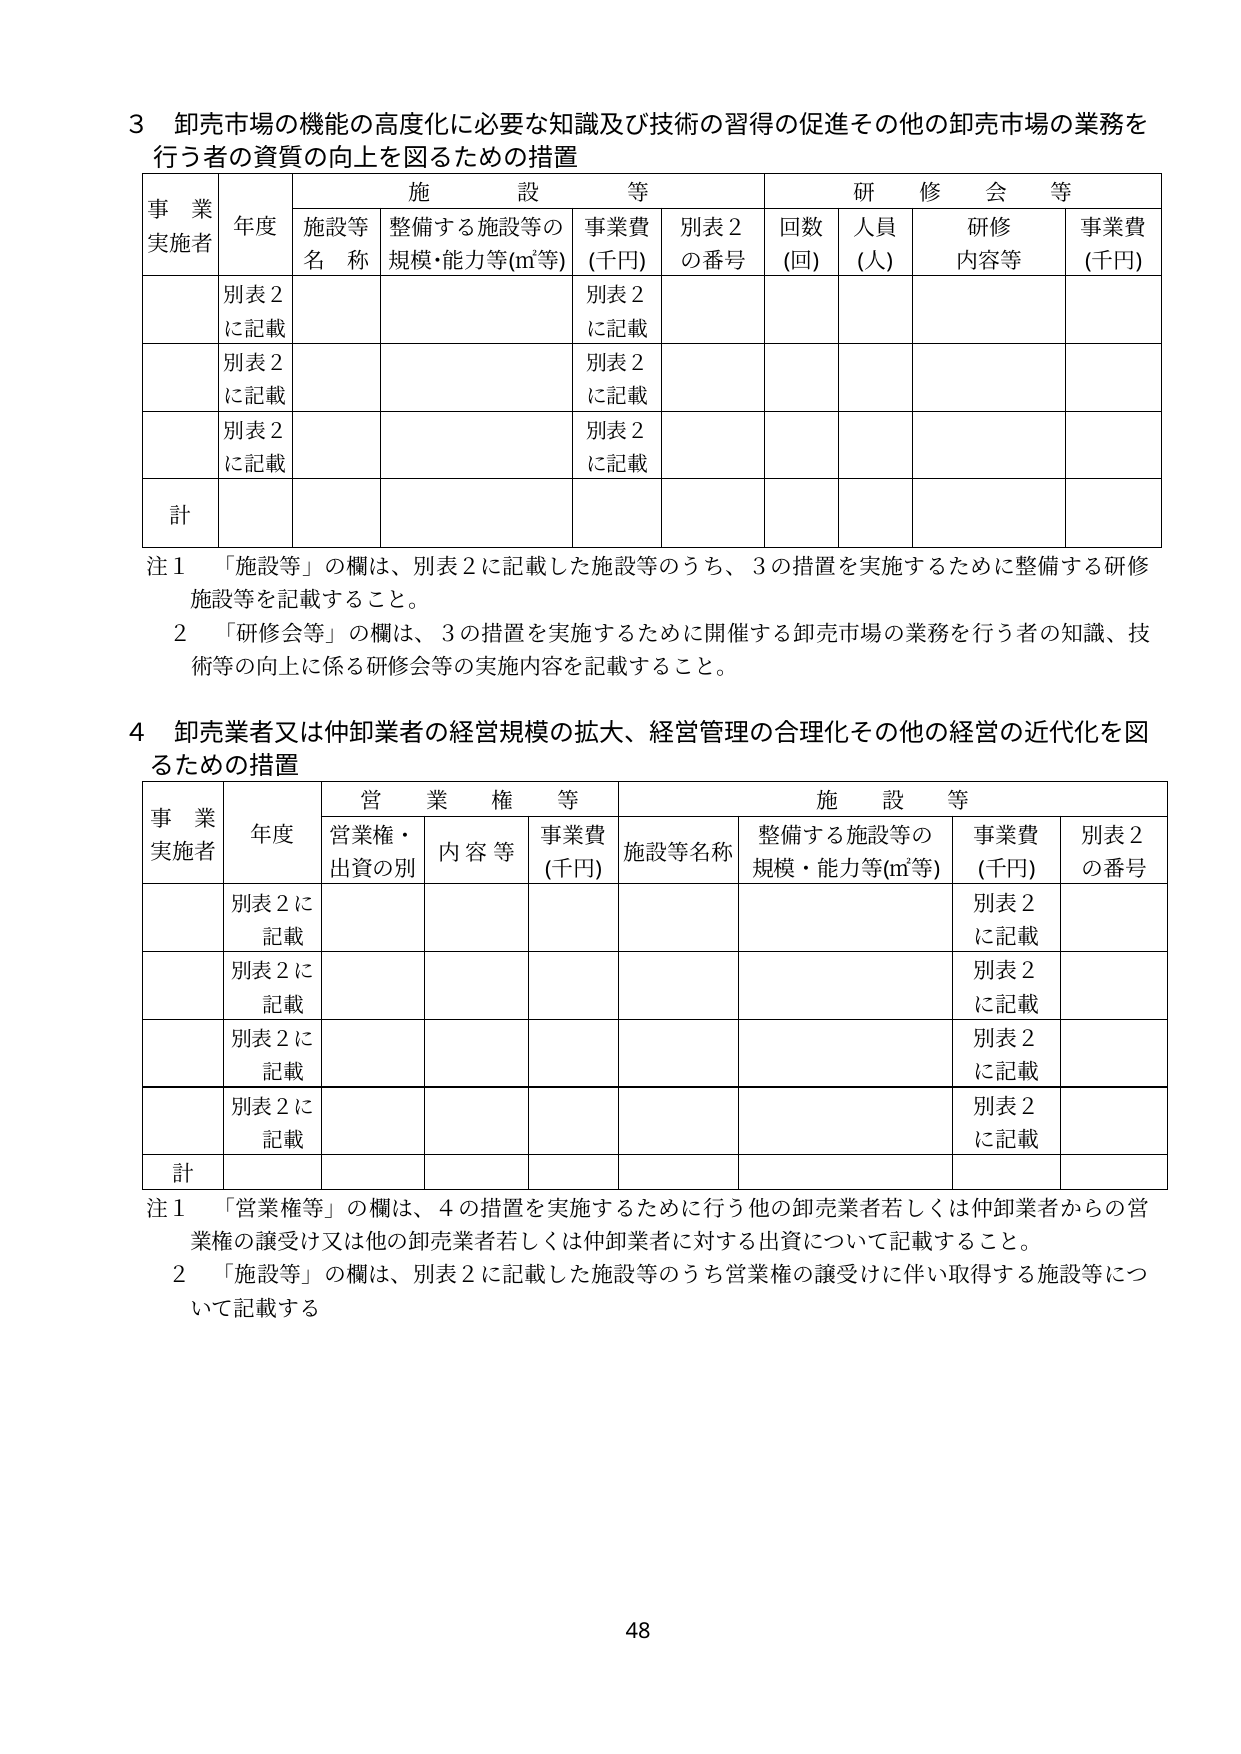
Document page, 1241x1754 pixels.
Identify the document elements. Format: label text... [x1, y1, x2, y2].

table_cell [322, 1155, 424, 1188]
table_cell [839, 344, 912, 411]
table_cell [1066, 276, 1161, 343]
table_cell [143, 1020, 223, 1086]
table_cell 施設等名称 [619, 817, 738, 883]
table_cell [913, 344, 1065, 411]
table_header 研 修 会 等 [765, 174, 1161, 207]
table_cell 別表２ に記載 [953, 952, 1060, 1019]
table_cell [662, 344, 764, 411]
table_cell 事業費 (千円) [1066, 209, 1161, 275]
table_cell [1061, 1088, 1167, 1154]
table_cell [293, 344, 380, 411]
table_header 年度 [219, 174, 292, 275]
table_cell 内 容 等 [425, 817, 528, 883]
table_cell [662, 479, 764, 547]
text ２ 「研修会等」の欄は、３の措置を実施するために開催する卸売市場の業務を行う者の知識、技術等の向上に係る研修会等の実施内容を記載すること。 [169, 614, 1152, 681]
text ４ 卸売業者又は仲卸業者の経営規模の拡大、経営管理の合理化その他の経営の近代化を図るための措置 [124, 714, 1152, 781]
table_cell [662, 276, 764, 343]
table_header 営 業 権 等 [322, 782, 618, 816]
table_cell 別表２ に記載 [953, 884, 1060, 951]
table_cell [425, 1020, 528, 1086]
text 注１ 「施設等」の欄は、別表２に記載した施設等のうち、３の措置を実施するために整備する研修施設等を記載すること。 [146, 548, 1152, 614]
table_cell [219, 479, 292, 547]
table_cell 整備する施設等の規模･能力等(㎡等) [381, 209, 572, 275]
table_cell 別表２ に記載 [953, 1088, 1060, 1154]
table_cell [619, 952, 738, 1019]
table_cell 別表２に記載 [219, 412, 292, 478]
table_cell [1061, 952, 1167, 1019]
table_cell [913, 479, 1065, 547]
table_cell [143, 344, 218, 411]
table_cell [381, 412, 572, 478]
table_cell 計 [143, 479, 218, 547]
table_cell [619, 1088, 738, 1154]
table_cell [619, 1155, 738, 1188]
table_cell 別表２に記載 [224, 952, 321, 1019]
table_cell 別表２ に記載 [953, 1020, 1060, 1086]
text ３ 卸売市場の機能の高度化に必要な知識及び技術の習得の促進その他の卸売市場の業務を行う者の資質の向上を図るための措置 [124, 106, 1152, 173]
table_cell [322, 952, 424, 1019]
table_cell [529, 1088, 618, 1154]
table_cell 営業権・ 出資の別 [322, 817, 424, 883]
table_cell [1061, 1020, 1167, 1086]
table_cell 事業費 (千円) [573, 209, 661, 275]
table_cell 別表２に記載 [224, 1088, 321, 1154]
table_cell [913, 276, 1065, 343]
table_header 事 業 実施者 [143, 174, 218, 275]
table_header 施 設 等 [619, 782, 1167, 816]
table_cell 整備する施設等の 規模・能力等(㎡等) [739, 817, 952, 883]
table_cell [381, 344, 572, 411]
table_cell [739, 1020, 952, 1086]
table_cell [381, 276, 572, 343]
table_cell [1066, 412, 1161, 478]
table_cell [425, 884, 528, 951]
table_cell 回数 (回) [765, 209, 838, 275]
table_cell [425, 952, 528, 1019]
table_cell [425, 1155, 528, 1188]
table_cell 人員 (人) [839, 209, 912, 275]
text 注１ 「営業権等」の欄は、４の措置を実施するために行う他の卸売業者若しくは仲卸業者からの営業権の譲受け又は他の卸売業者若しくは仲卸業者に対する出資について記載すること。 [146, 1190, 1152, 1256]
table_cell 別表２ に記載 [573, 412, 661, 478]
table_cell [839, 479, 912, 547]
table_cell [739, 1088, 952, 1154]
table_cell [322, 884, 424, 951]
table_cell [739, 952, 952, 1019]
table_cell [739, 884, 952, 951]
table_cell 別表２ の番号 [662, 209, 764, 275]
table_cell [619, 884, 738, 951]
table_cell [529, 952, 618, 1019]
table_cell [293, 412, 380, 478]
table_cell [765, 479, 838, 547]
table_cell 研修 内容等 [913, 209, 1065, 275]
table_cell [224, 1155, 321, 1188]
table_cell 別表２ に記載 [573, 344, 661, 411]
table_cell [529, 884, 618, 951]
table_cell [143, 276, 218, 343]
table_cell [953, 1155, 1060, 1188]
table_header 施 設 等 [293, 174, 764, 207]
table_cell [662, 412, 764, 478]
table_cell [529, 1020, 618, 1086]
table_cell 別表２に記載 [219, 276, 292, 343]
table_cell 別表２ に記載 [573, 276, 661, 343]
table_cell 計 [143, 1155, 223, 1188]
table_cell [293, 479, 380, 547]
table_cell 別表２に記載 [224, 1020, 321, 1086]
table_cell 別表２に記載 [224, 884, 321, 951]
table_header 事 業 実施者 [143, 782, 223, 883]
table_cell [1066, 479, 1161, 547]
table_cell [573, 479, 661, 547]
table_cell [322, 1088, 424, 1154]
table_cell [143, 884, 223, 951]
table_cell 事業費 (千円) [529, 817, 618, 883]
text ２ 「施設等」の欄は、別表２に記載した施設等のうち営業権の譲受けに伴い取得する施設等について記載する [168, 1256, 1152, 1323]
table_cell [913, 412, 1065, 478]
table_cell [293, 276, 380, 343]
table_cell [839, 412, 912, 478]
table_cell 事業費 (千円) [953, 817, 1060, 883]
table_cell [143, 412, 218, 478]
table_cell [839, 276, 912, 343]
table_cell [425, 1088, 528, 1154]
table_cell [619, 1020, 738, 1086]
table_cell [765, 412, 838, 478]
table_header 年度 [224, 782, 321, 883]
table_cell [381, 479, 572, 547]
table_cell [1061, 884, 1167, 951]
table_cell [1066, 344, 1161, 411]
table_cell [1061, 1155, 1167, 1188]
table_cell [765, 276, 838, 343]
table_cell [529, 1155, 618, 1188]
table_cell 別表２ の番号 [1061, 817, 1167, 883]
table_cell [143, 1088, 223, 1154]
table_cell 施設等 名 称 [293, 209, 380, 275]
table_cell [765, 344, 838, 411]
table_cell [739, 1155, 952, 1188]
table_cell 別表２に記載 [219, 344, 292, 411]
table_cell [322, 1020, 424, 1086]
table_cell [143, 952, 223, 1019]
